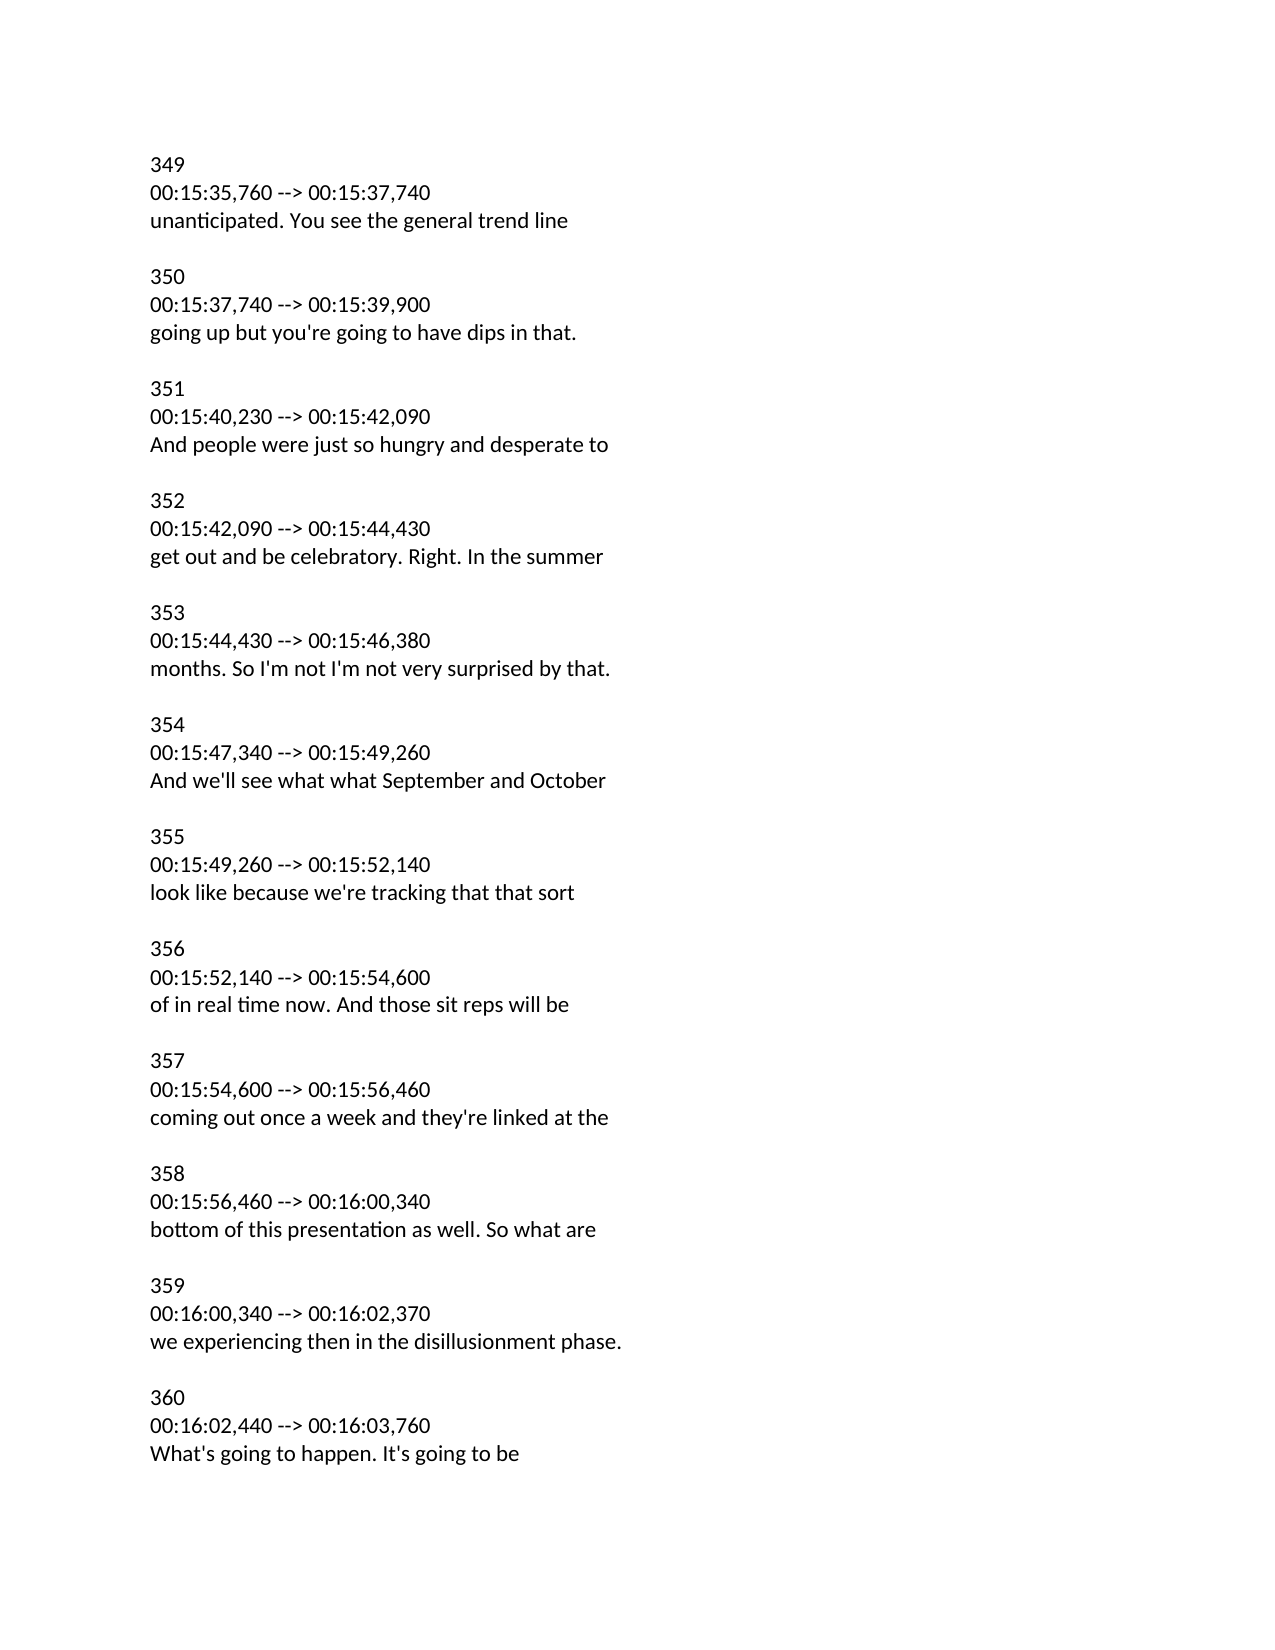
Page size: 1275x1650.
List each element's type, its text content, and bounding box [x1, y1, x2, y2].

text 353 [150, 598, 1125, 626]
text 351 [150, 374, 1125, 402]
text And we'll see what what September and October [150, 766, 1125, 794]
text 00:15:35,760 --> 00:15:37,740 [150, 178, 1125, 206]
text 00:15:52,140 --> 00:15:54,600 [150, 963, 1125, 991]
text 352 [150, 486, 1125, 514]
text 00:16:02,440 --> 00:16:03,760 [150, 1411, 1125, 1439]
text coming out once a week and they're linked at the [150, 1103, 1125, 1131]
text 00:16:00,340 --> 00:16:02,370 [150, 1299, 1125, 1327]
text And people were just so hungry and desperate to [150, 430, 1125, 458]
text 360 [150, 1383, 1125, 1411]
text bottom of this presentation as well. So what are [150, 1215, 1125, 1243]
text going up but you're going to have dips in that. [150, 318, 1125, 346]
text 00:15:49,260 --> 00:15:52,140 [150, 851, 1125, 878]
text 355 [150, 822, 1125, 851]
text 00:15:40,230 --> 00:15:42,090 [150, 402, 1125, 430]
text get out and be celebratory. Right. In the summer [150, 542, 1125, 570]
text 00:15:56,460 --> 00:16:00,340 [150, 1187, 1125, 1215]
text 349 [150, 150, 1125, 178]
text 00:15:54,600 --> 00:15:56,460 [150, 1075, 1125, 1103]
text unanticipated. You see the general trend line [150, 206, 1125, 234]
text 00:15:42,090 --> 00:15:44,430 [150, 514, 1125, 542]
text 00:15:44,430 --> 00:15:46,380 [150, 626, 1125, 654]
text months. So I'm not I'm not very surprised by that. [150, 654, 1125, 682]
text What's going to happen. It's going to be [150, 1439, 1125, 1467]
text 350 [150, 262, 1125, 290]
text 357 [150, 1047, 1125, 1075]
text of in real time now. And those sit reps will be [150, 991, 1125, 1019]
text 358 [150, 1159, 1125, 1187]
text 359 [150, 1271, 1125, 1299]
text we experiencing then in the disillusionment phase. [150, 1327, 1125, 1355]
text look like because we're tracking that that sort [150, 878, 1125, 907]
text 354 [150, 710, 1125, 738]
text 356 [150, 934, 1125, 963]
text 00:15:37,740 --> 00:15:39,900 [150, 290, 1125, 318]
text 00:15:47,340 --> 00:15:49,260 [150, 738, 1125, 766]
